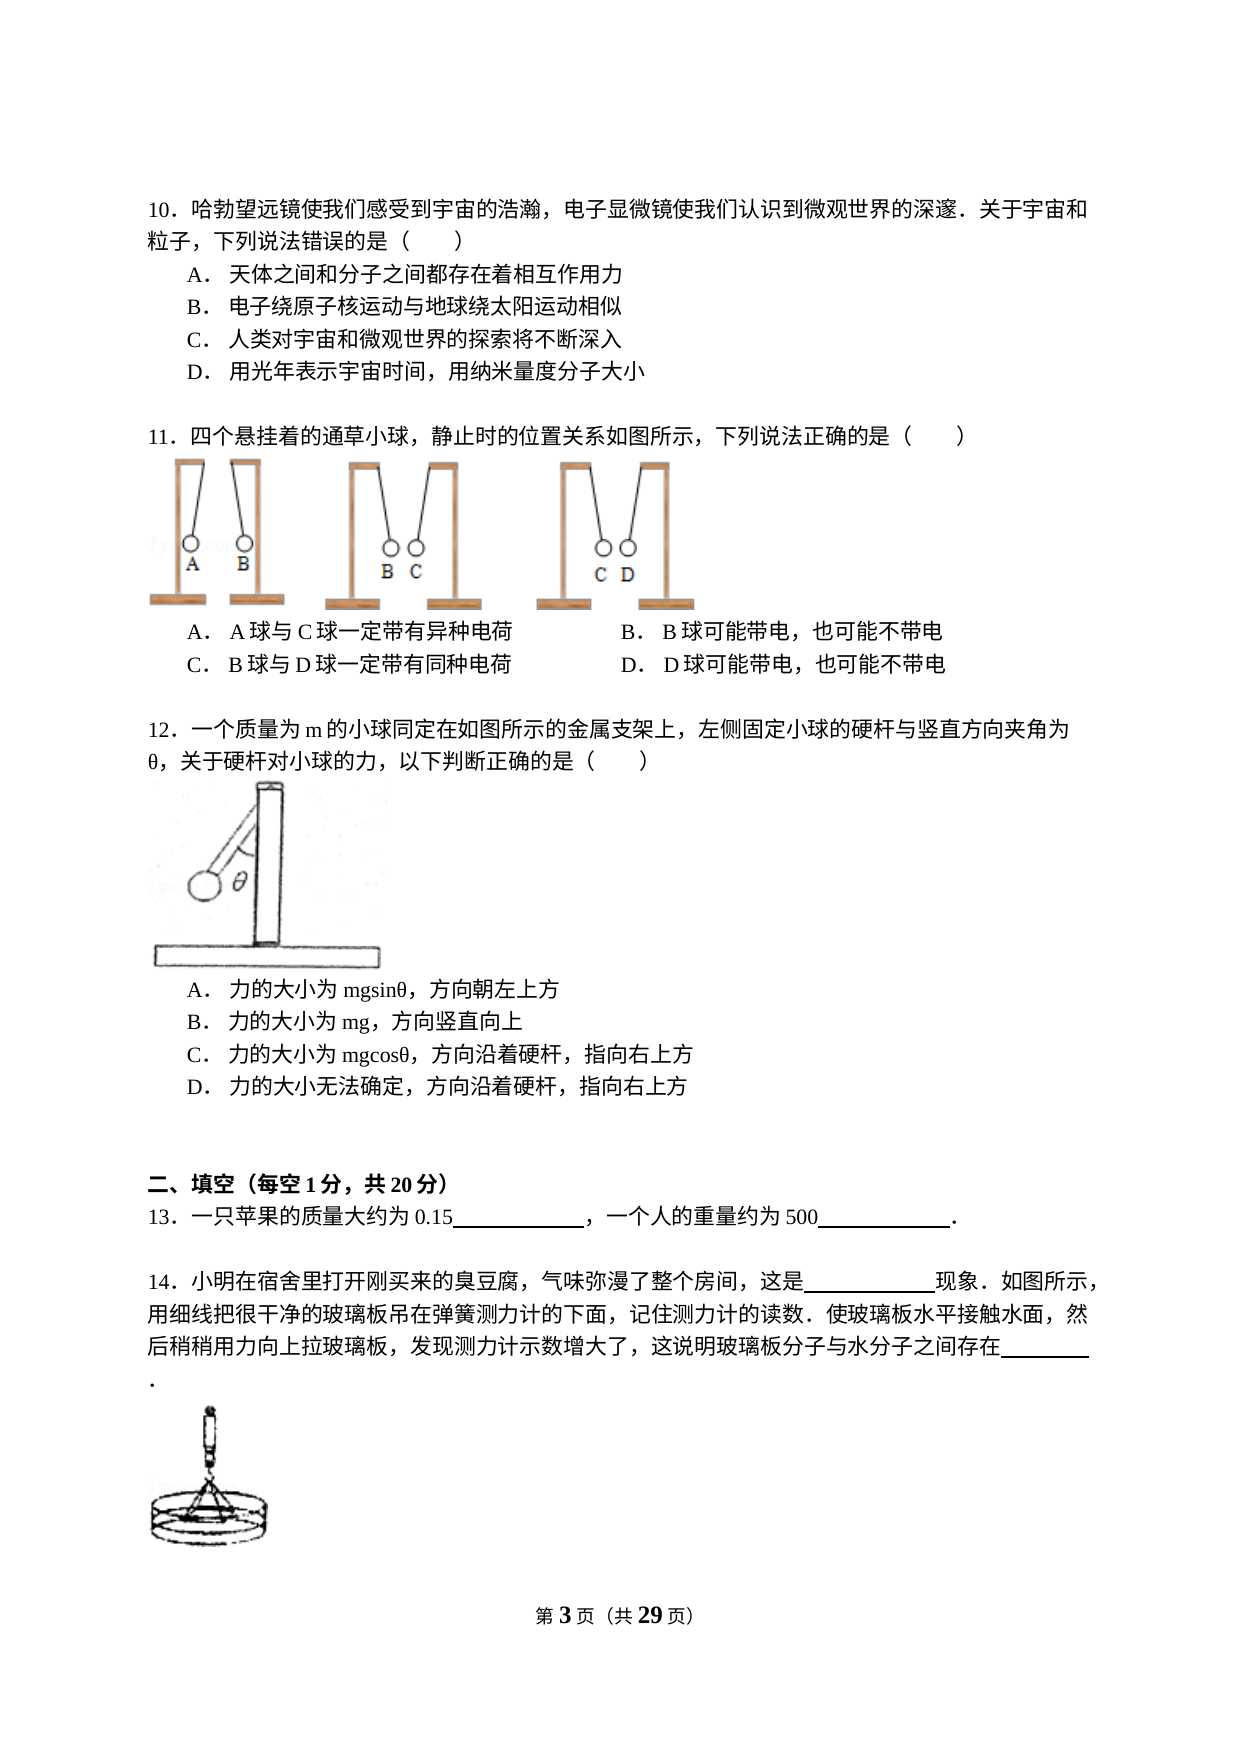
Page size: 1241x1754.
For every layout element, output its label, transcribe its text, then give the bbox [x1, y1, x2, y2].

text 13．一只苹果的质量大约为0.15 ，一个人的重量约为500 ． [148, 1199, 1093, 1231]
text B． 电子绕原子核运动与地球绕太阳运动相似 [147, 289, 1093, 321]
text A． 天体之间和分子之间都存在着相互作用力 [147, 256, 1093, 289]
text D． 力的大小无法确定，方向沿着硬杆，指向右上方 [147, 1069, 1093, 1101]
text 二、填空（每空1分，共20分） [148, 1166, 1093, 1199]
text C． B球与D球一定带有同种电荷 D． D球可能带电，也可能不带电 [147, 646, 1093, 679]
picture [147, 456, 695, 610]
text D． 用光年表示宇宙时间，用纳米量度分子大小 [147, 354, 1093, 386]
text C． 力的大小为mgcosθ，方向沿着硬杆，指向右上方 [147, 1036, 1093, 1069]
picture [147, 1404, 268, 1547]
text 14．小明在宿舍里打开刚买来的臭豆腐，气味弥漫了整个房间，这是 现象．如图所示，用细线把很干净的玻璃板吊在弹簧测力计的下面，记住测力计的读数．使玻璃板水平接触水面，然后稍稍用力向上拉玻璃板，发现测力计示数增大了，这说明玻璃板分子与水分子之间存在 ． [148, 1264, 1093, 1394]
text A． 力的大小为mgsinθ，方向朝左上方 [147, 971, 1093, 1004]
picture [147, 778, 389, 970]
text B． 力的大小为mg，方向竖直向上 [147, 1004, 1093, 1036]
text C． 人类对宇宙和微观世界的探索将不断深入 [147, 321, 1093, 354]
text 12．一个质量为m的小球同定在如图所示的金属支架上，左侧固定小球的硬杆与竖直方向夹角为θ，关于硬杆对小球的力，以下判断正确的是（ ） [148, 711, 1093, 776]
text A． A球与C球一定带有异种电荷 B． B球可能带电，也可能不带电 [147, 614, 1093, 646]
text 10．哈勃望远镜使我们感受到宇宙的浩瀚，电子显微镜使我们认识到微观世界的深邃．关于宇宙和粒子，下列说法错误的是（ ） [148, 191, 1093, 256]
